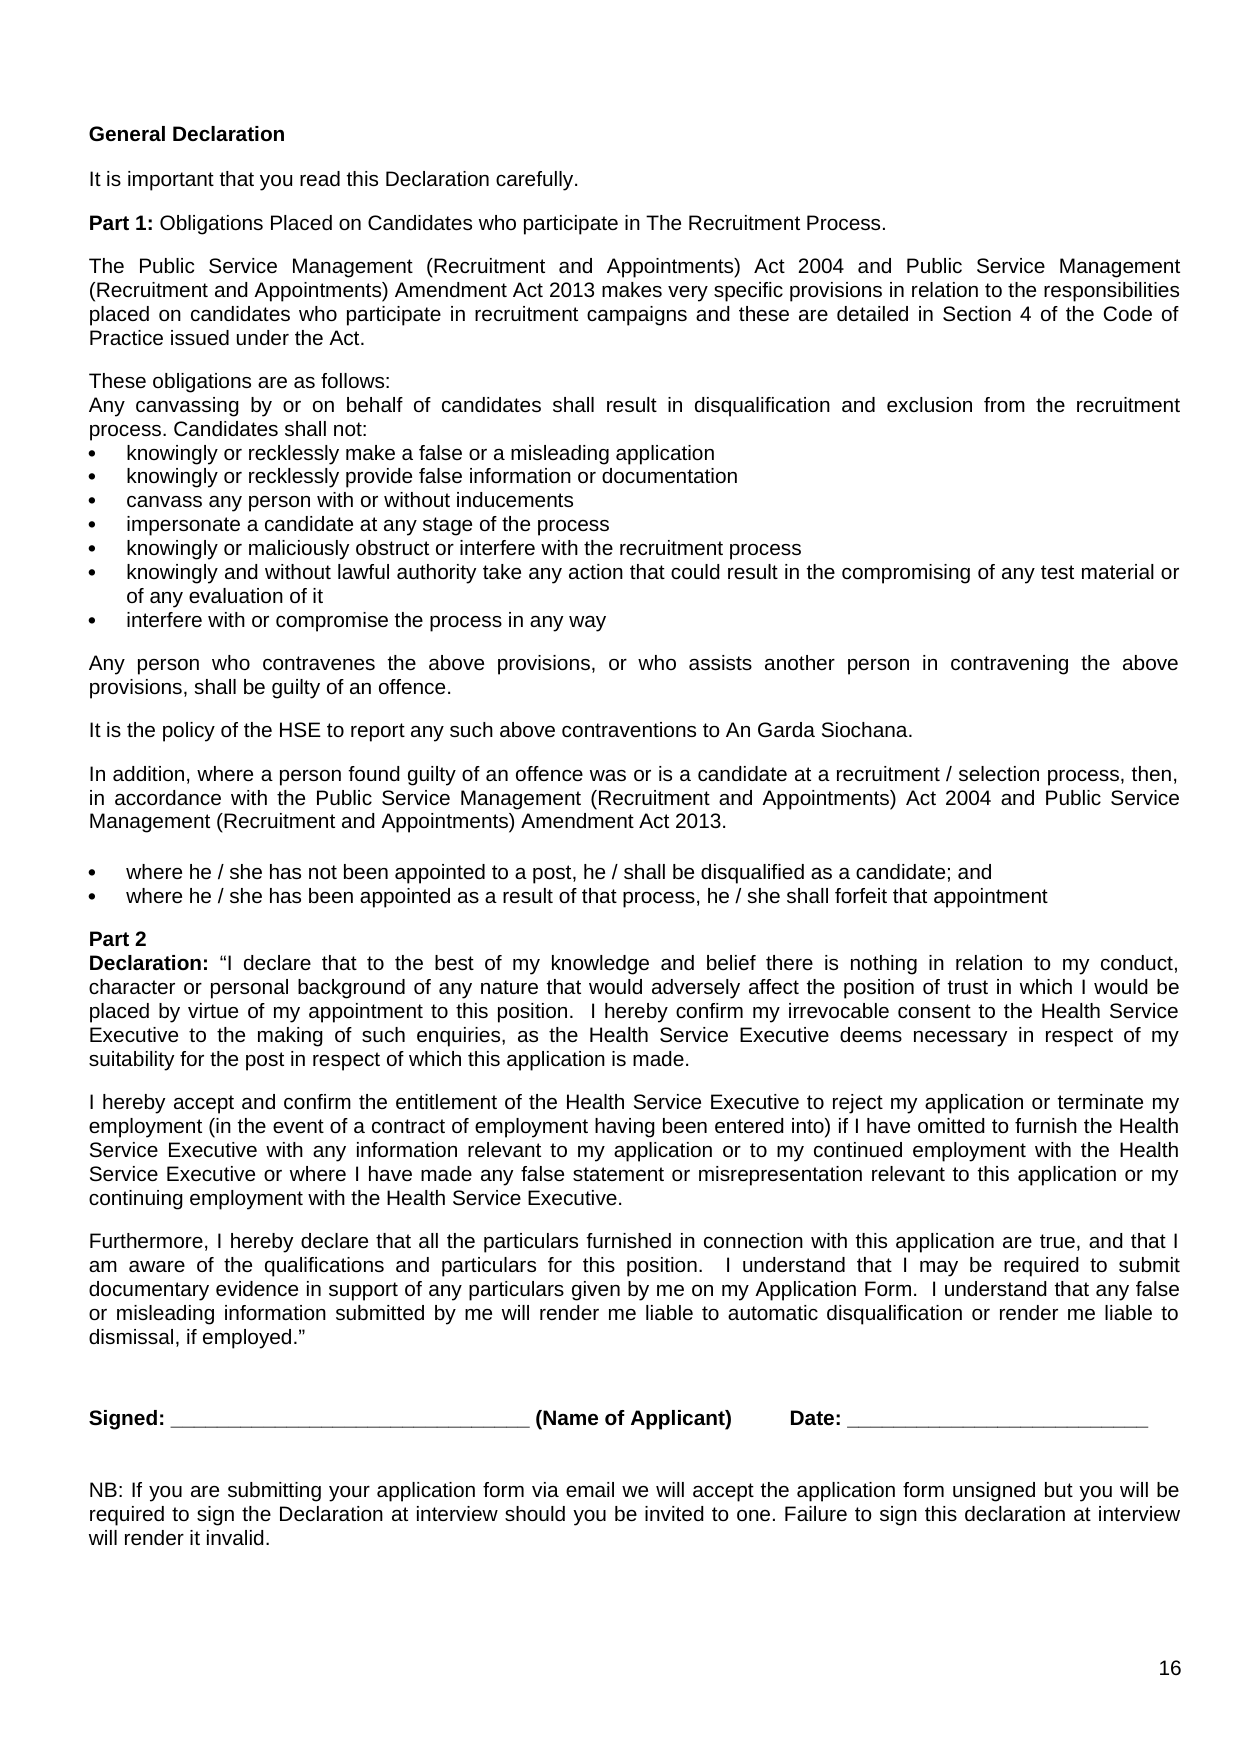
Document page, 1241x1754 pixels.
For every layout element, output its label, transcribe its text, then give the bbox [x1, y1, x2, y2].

text Declaration: “I declare that to the best of my knowledge and belief there is nothing in relation to my conduct, character or personal background of any nature that would adversely affect the position of trust in which I would be placed by virtue of my appointment to this position. I hereby confirm my irrevocable consent to the Health Service Executive to the making of such enquiries, as the Health Service Executive deems necessary in respect of my suitability for the post in respect of which this application is made. [89, 951, 1181, 1071]
text Any person who contravenes the above provisions, or who assists another person in contravening the above provisions, shall be guilty of an offence. [89, 651, 1181, 699]
list where he / she has not been appointed to a post, he / shall be disqualified as a candidate; and [89, 860, 1181, 884]
text It is the policy of the HSE to report any such above contraventions to An Garda Siochana. [89, 718, 1181, 742]
text Part 2 [89, 927, 1181, 951]
text Signed: _______________________________ (Name of Applicant) Date: __________________________ [89, 1406, 1181, 1430]
text Part 1: Obligations Placed on Candidates who participate in The Recruitment Process. [89, 210, 1181, 234]
list knowingly and without lawful authority take any action that could result in the compromising of any test material or of any evaluation of it [89, 560, 1181, 608]
text The Public Service Management (Recruitment and Appointments) Act 2004 and Public Service Management (Recruitment and Appointments) Amendment Act 2013 makes very specific provisions in relation to the responsibilities placed on candidates who participate in recruitment campaigns and these are detailed in Section 4 of the Code of Practice issued under the Act. [89, 253, 1181, 349]
text NB: If you are submitting your application form via email we will accept the application form unsigned but you will be required to sign the Declaration at interview should you be invited to one. Failure to sign this declaration at interview will render it invalid. [89, 1478, 1181, 1550]
text In addition, where a person found guilty of an offence was or is a candidate at a recruitment / selection process, then, in accordance with the Public Service Management (Recruitment and Appointments) Act 2004 and Public Service Management (Recruitment and Appointments) Amendment Act 2013. [89, 761, 1181, 833]
list knowingly or recklessly provide false information or documentation [89, 464, 1181, 488]
text Furthermore, I hereby declare that all the particulars furnished in connection with this application are true, and that I am aware of the qualifications and particulars for this position. I understand that I may be required to submit documentary evidence in support of any particulars given by me on my Application Form. I understand that any false or misleading information submitted by me will render me liable to automatic disqualification or render me liable to dismissal, if employed.” [89, 1229, 1181, 1348]
text It is important that you read this Declaration carefully. [89, 167, 1181, 191]
list interfere with or compromise the process in any way [89, 608, 1181, 632]
text I hereby accept and confirm the entitlement of the Health Service Executive to reject my application or terminate my employment (in the event of a contract of employment having been entered into) if I have omitted to furnish the Health Service Executive with any information relevant to my application or to my continued employment with the Health Service Executive or where I have made any false statement or misrepresentation relevant to this application or my continuing employment with the Health Service Executive. [89, 1090, 1181, 1209]
text Any canvassing by or on behalf of candidates shall result in disqualification and exclusion from the recruitment process. Candidates shall not: [89, 392, 1181, 440]
list canvass any person with or without inducements [89, 488, 1181, 512]
list where he / she has been appointed as a result of that process, he / she shall forfeit that appointment [89, 884, 1181, 908]
list knowingly or maliciously obstruct or interfere with the recruitment process [89, 536, 1181, 560]
text These obligations are as follows: [89, 368, 1181, 392]
list knowingly or recklessly make a false or a misleading application [89, 440, 1181, 464]
text General Declaration [89, 122, 1181, 146]
list impersonate a candidate at any stage of the process [89, 512, 1181, 536]
